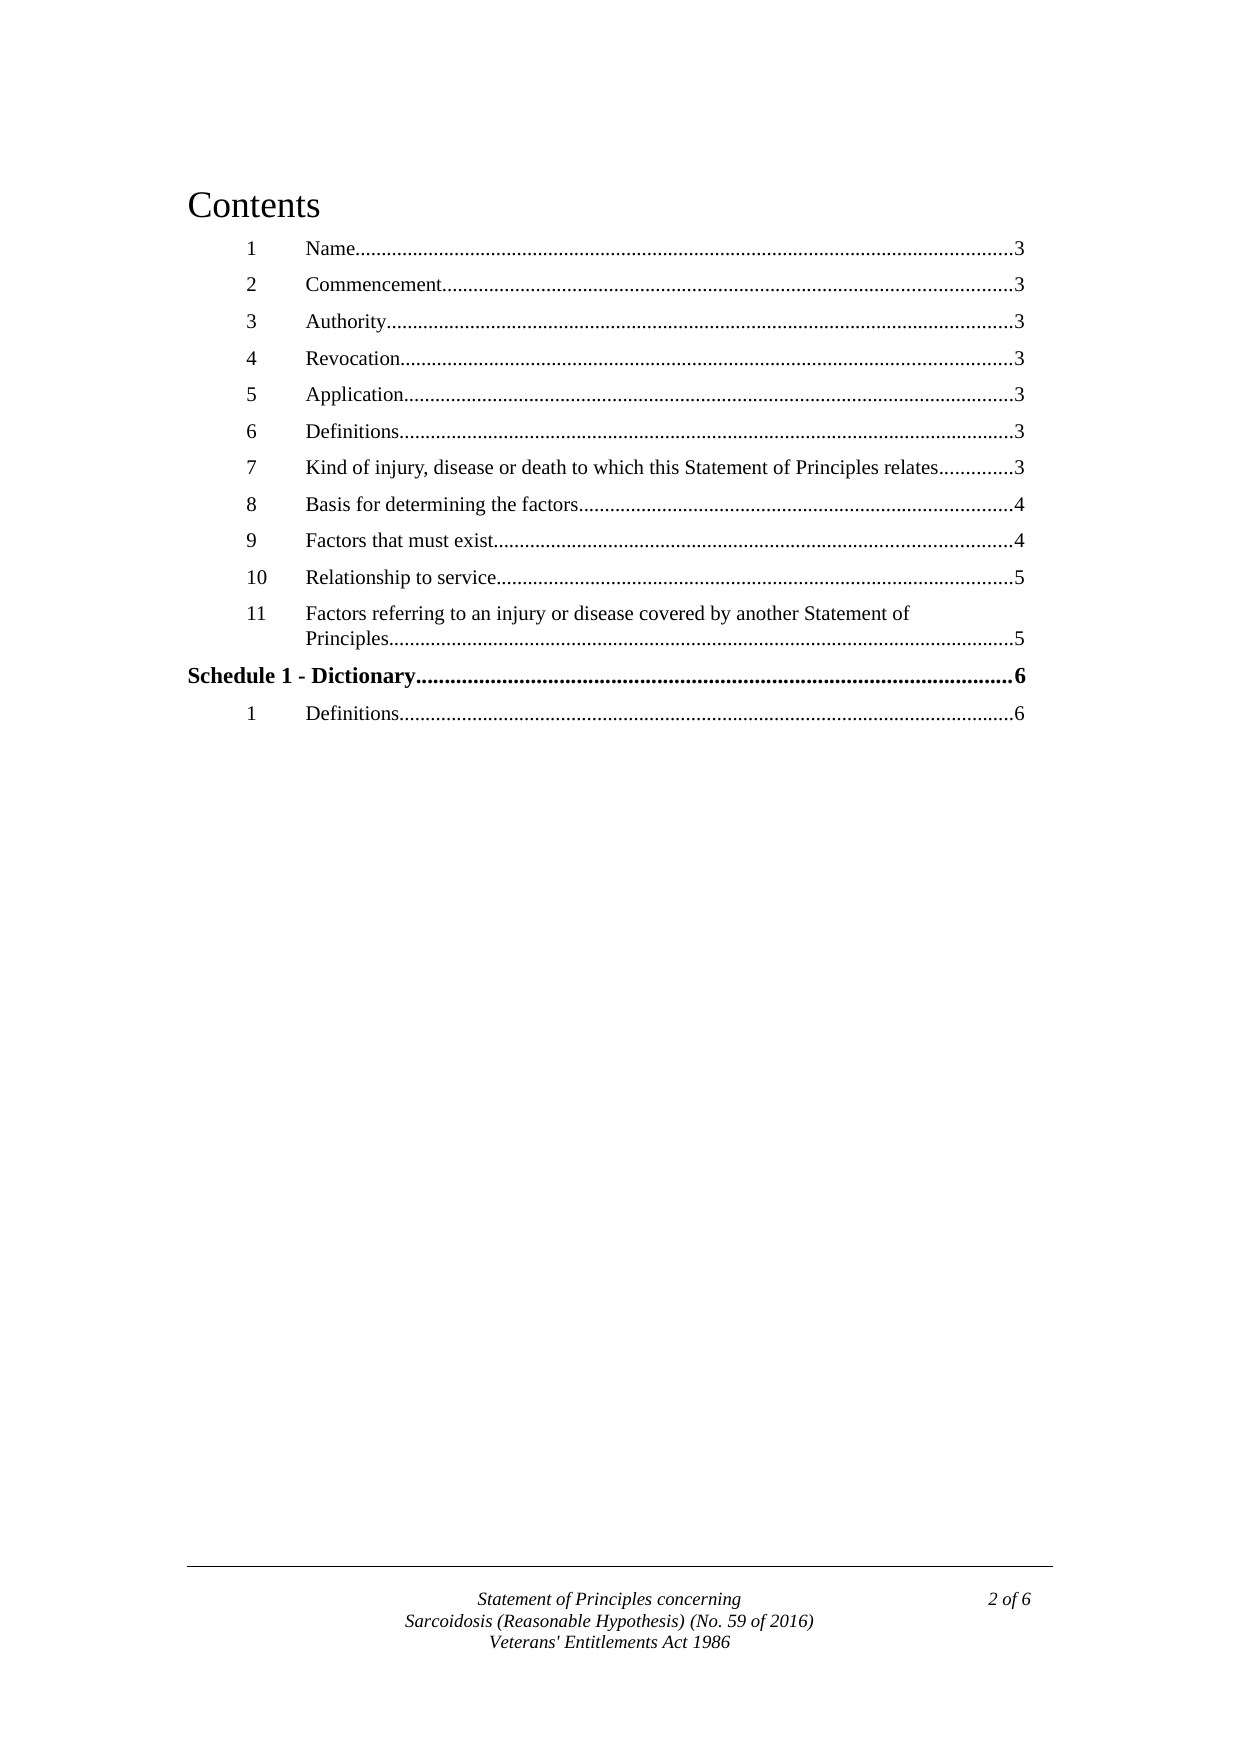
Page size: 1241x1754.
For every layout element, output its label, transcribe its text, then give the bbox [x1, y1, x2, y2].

text 1 Name 3 [246, 236, 994, 260]
text 8 Basis for determining the factors 4 [246, 492, 994, 516]
text 11 Factors referring to an injury or disease covered by another Statement of Principles 5 [246, 601, 994, 649]
text 1 Definitions 6 [246, 701, 994, 725]
text 9 Factors that must exist 4 [246, 528, 994, 552]
text Contents [187, 192, 1053, 223]
text 6 Definitions 3 [246, 418, 994, 443]
text 5 Application 3 [246, 382, 994, 406]
text 10 Relationship to service 5 [246, 565, 994, 589]
text 3 Authority 3 [246, 309, 994, 333]
text Schedule 1 - Dictionary 6 [187, 662, 1053, 688]
text 2 Commencement 3 [246, 272, 994, 296]
text 4 Revocation 3 [246, 345, 994, 369]
text 7 Kind of injury, disease or death to which this Statement of Principles relates 3 [246, 455, 994, 479]
